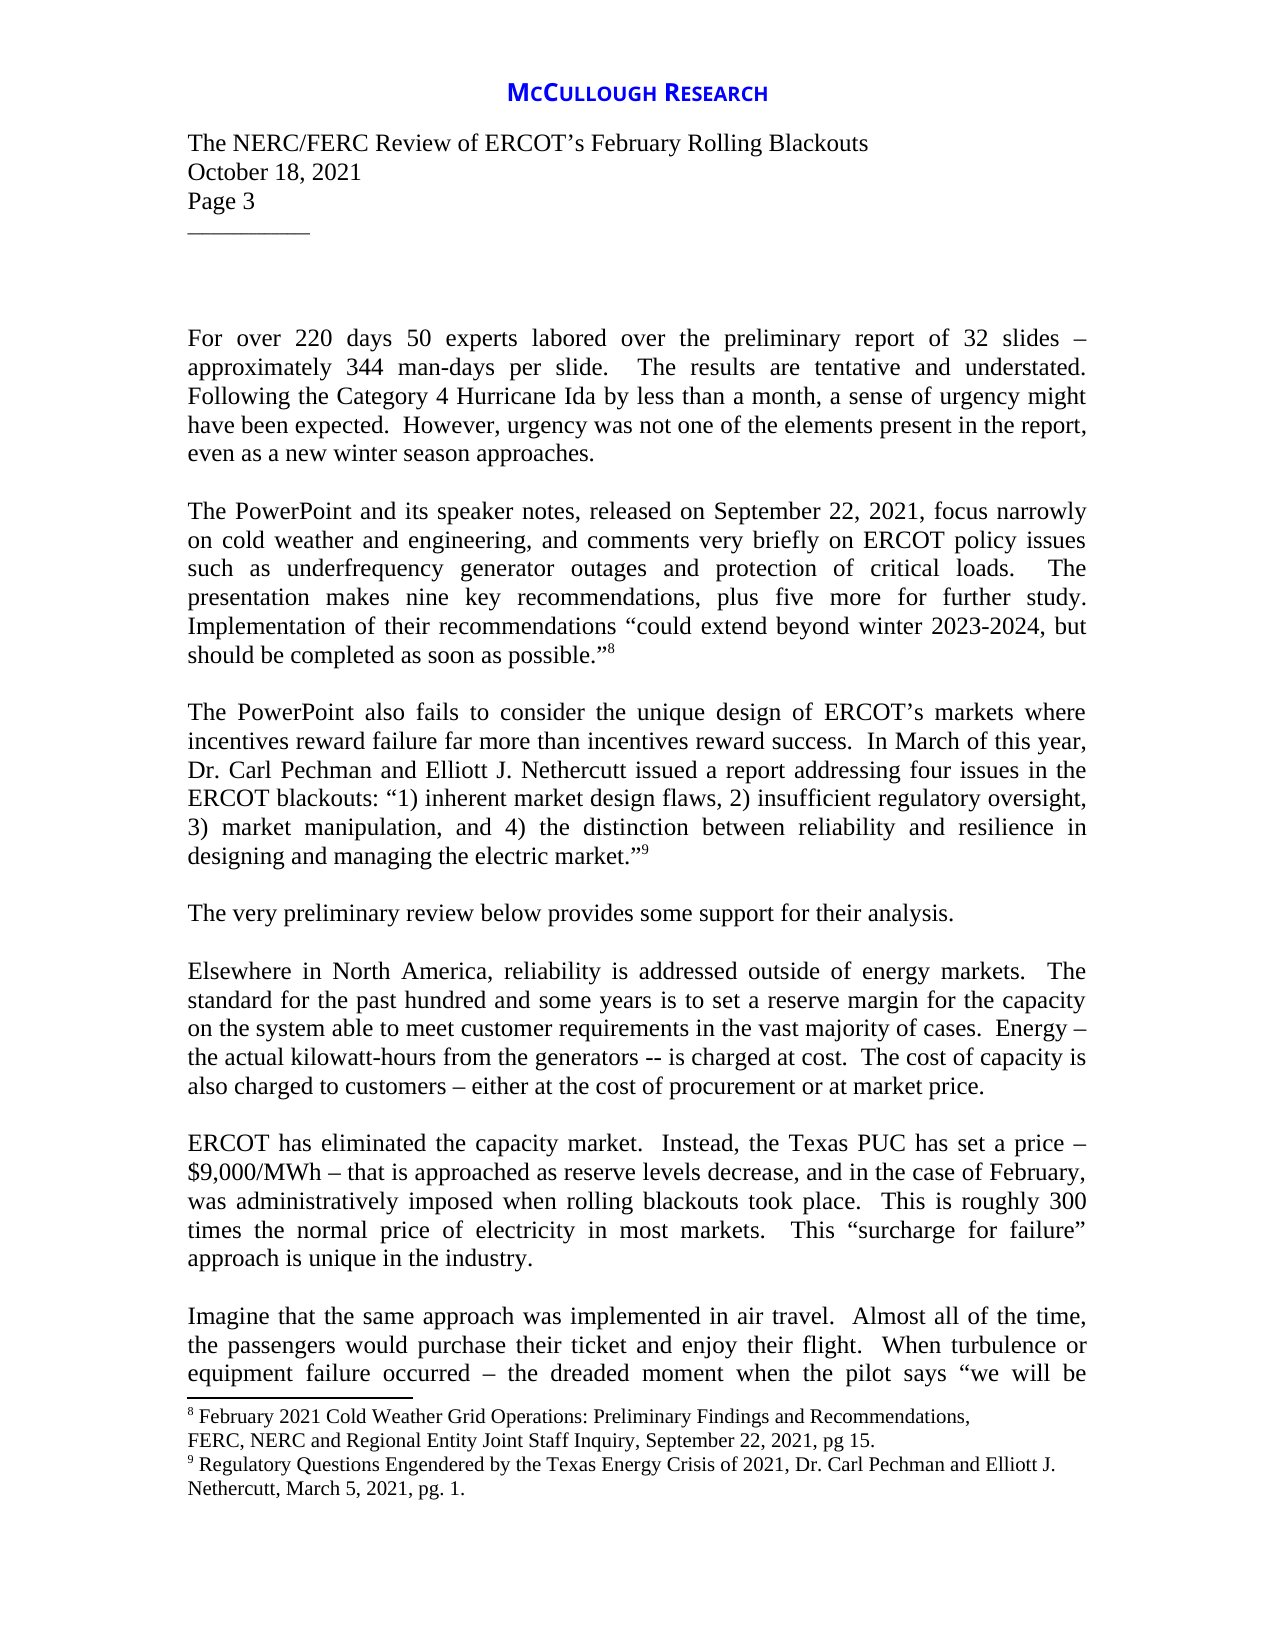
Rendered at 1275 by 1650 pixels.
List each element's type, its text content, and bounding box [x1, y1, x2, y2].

text For over 220 days 50 experts labored over the preliminary report of 32 slides – approximately 344 man-days per slide. The results are tentative and understated. Following the Category 4 Hurricane Ida by less than a month, a sense of urgency might have been expected. However, urgency was not one of the elements present in the report, even as a new winter season approaches. [187, 323, 1087, 467]
text ERCOT has eliminated the capacity market. Instead, the Texas PUC has set a price –$9,000/MWh – that is approached as reserve levels decrease, and in the case of February, was administratively imposed when rolling blackouts took place. This is roughly 300 times the normal price of electricity in most markets. This “surcharge for failure” approach is unique in the industry. [187, 1128, 1087, 1272]
text Elsewhere in North America, reliability is addressed outside of energy markets. The standard for the past hundred and some years is to set a reserve margin for the capacity on the system able to meet customer requirements in the vast majority of cases. Energy – the actual kilowatt-hours from the generators -- is charged at cost. The cost of capacity is also charged to customers – either at the cost of procurement or at market price. [187, 956, 1087, 1100]
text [187, 1301, 1087, 1387]
text The very preliminary review below provides some support for their analysis. [187, 898, 1087, 927]
text The PowerPoint also fails to consider the unique design of ERCOT’s markets where incentives reward failure far more than incentives reward success. In March of this year, Dr. Carl Pechman and Elliott J. Nethercutt issued a report addressing four issues in the ERCOT blackouts: “1) inherent market design flaws, 2) insufficient regulatory oversight, 3) market manipulation, and 4) the distinction between reliability and resilience in designing and managing the electric market.” [187, 697, 1087, 870]
text The PowerPoint and its speaker notes, released on September 22, 2021, focus narrowly on cold weather and engineering, and comments very briefly on ERCOT policy issues such as underfrequency generator outages and protection of critical loads. The presentation makes nine key recommendations, plus five more for further study. Implementation of their recommendations “could extend beyond winter 2023-2024, but should be completed as soon as possible.” [187, 496, 1087, 668]
